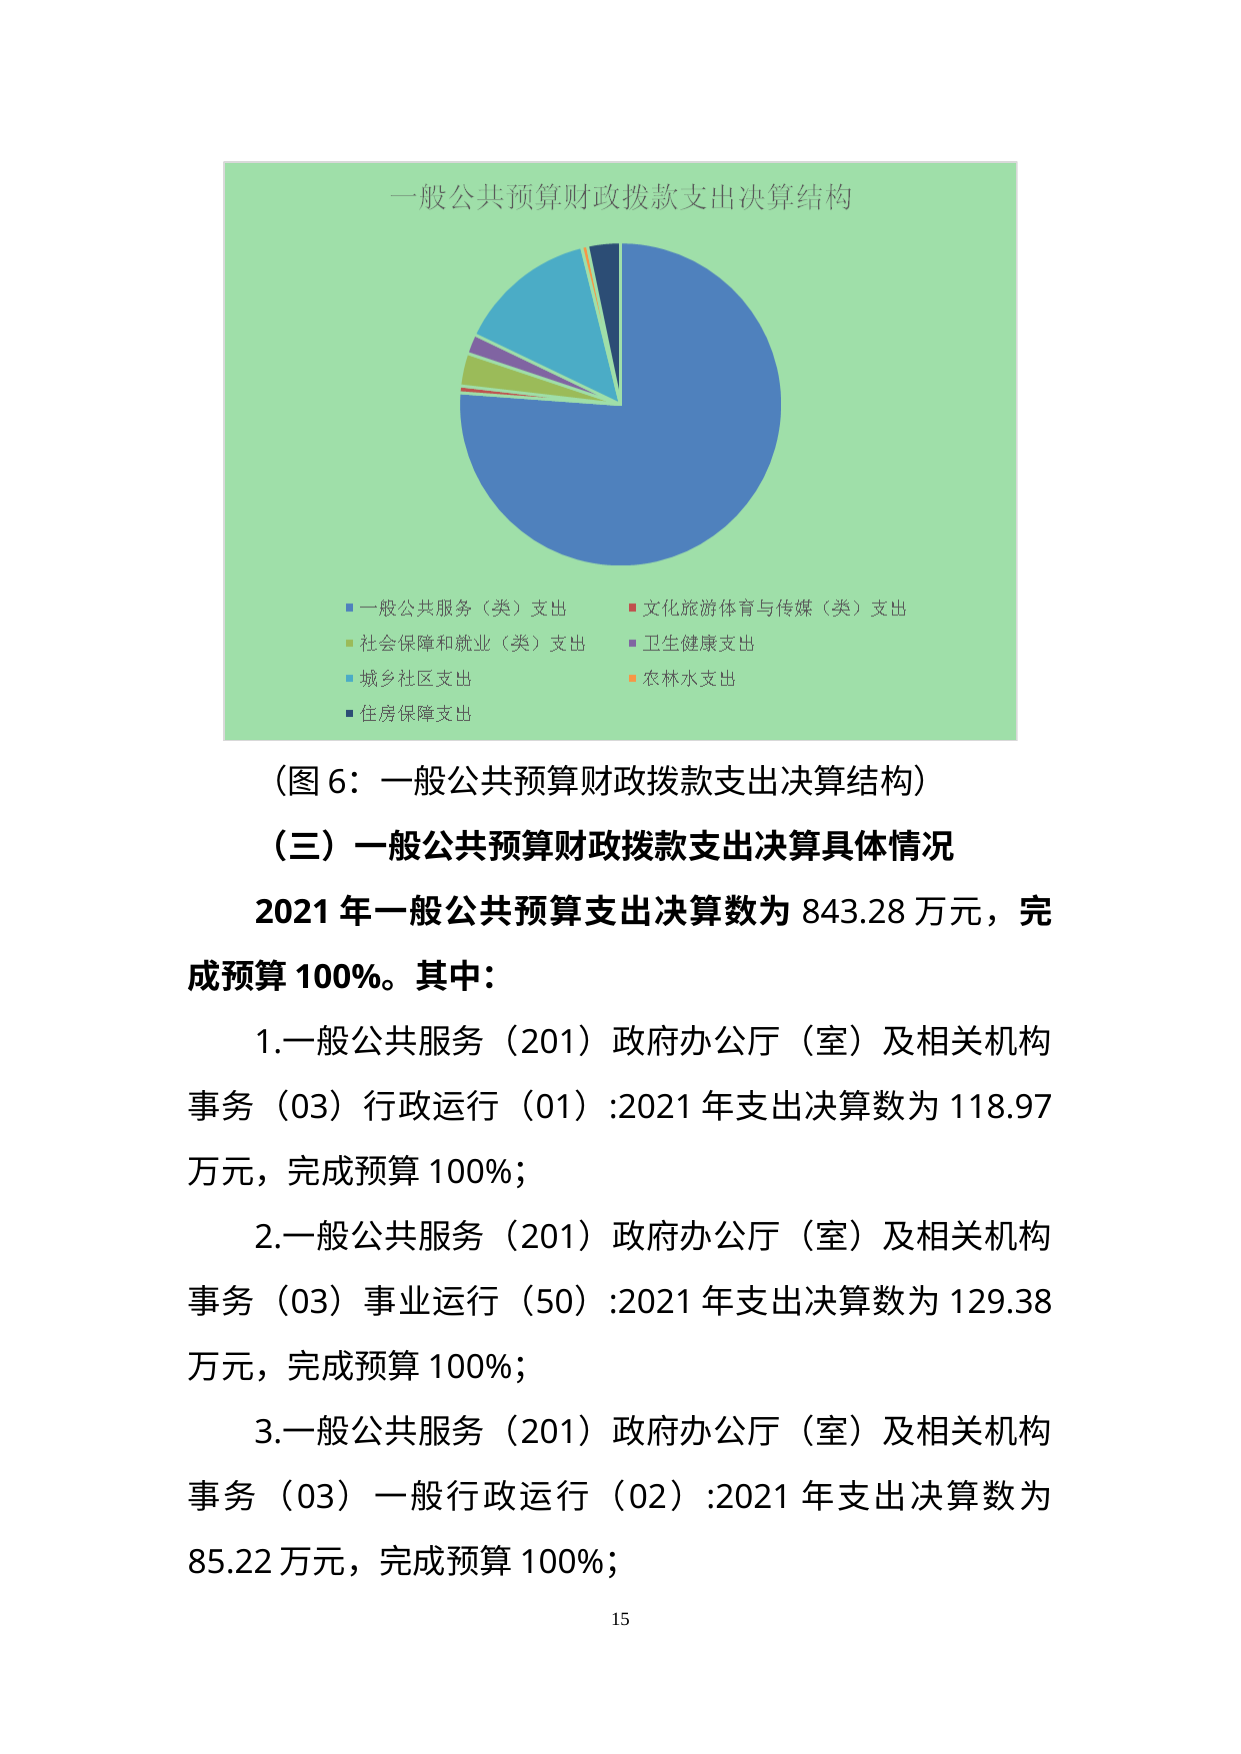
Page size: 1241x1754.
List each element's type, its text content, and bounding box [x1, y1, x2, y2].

text 2.一般公共服务（201）政府办公厅（室）及相关机构事务（03）事业运行（50）:2021年支出决算数为129.38万元，完成预算100%； [187, 1202, 1053, 1397]
text （三）一般公共预算财政拨款支出决算具体情况 [187, 812, 1053, 877]
text （图6：一般公共预算财政拨款支出决算结构） [187, 747, 1053, 812]
picture [222, 161, 1018, 741]
text 2021年一般公共预算支出决算数为843.28万元，完成预算100%。其中： [187, 877, 1053, 1007]
text 3.一般公共服务（201）政府办公厅（室）及相关机构事务（03）一般行政运行（02）:2021年支出决算数为85.22万元，完成预算100%； [187, 1397, 1053, 1592]
text 1.一般公共服务（201）政府办公厅（室）及相关机构事务（03）行政运行（01）:2021年支出决算数为118.97万元，完成预算100%； [187, 1007, 1053, 1202]
